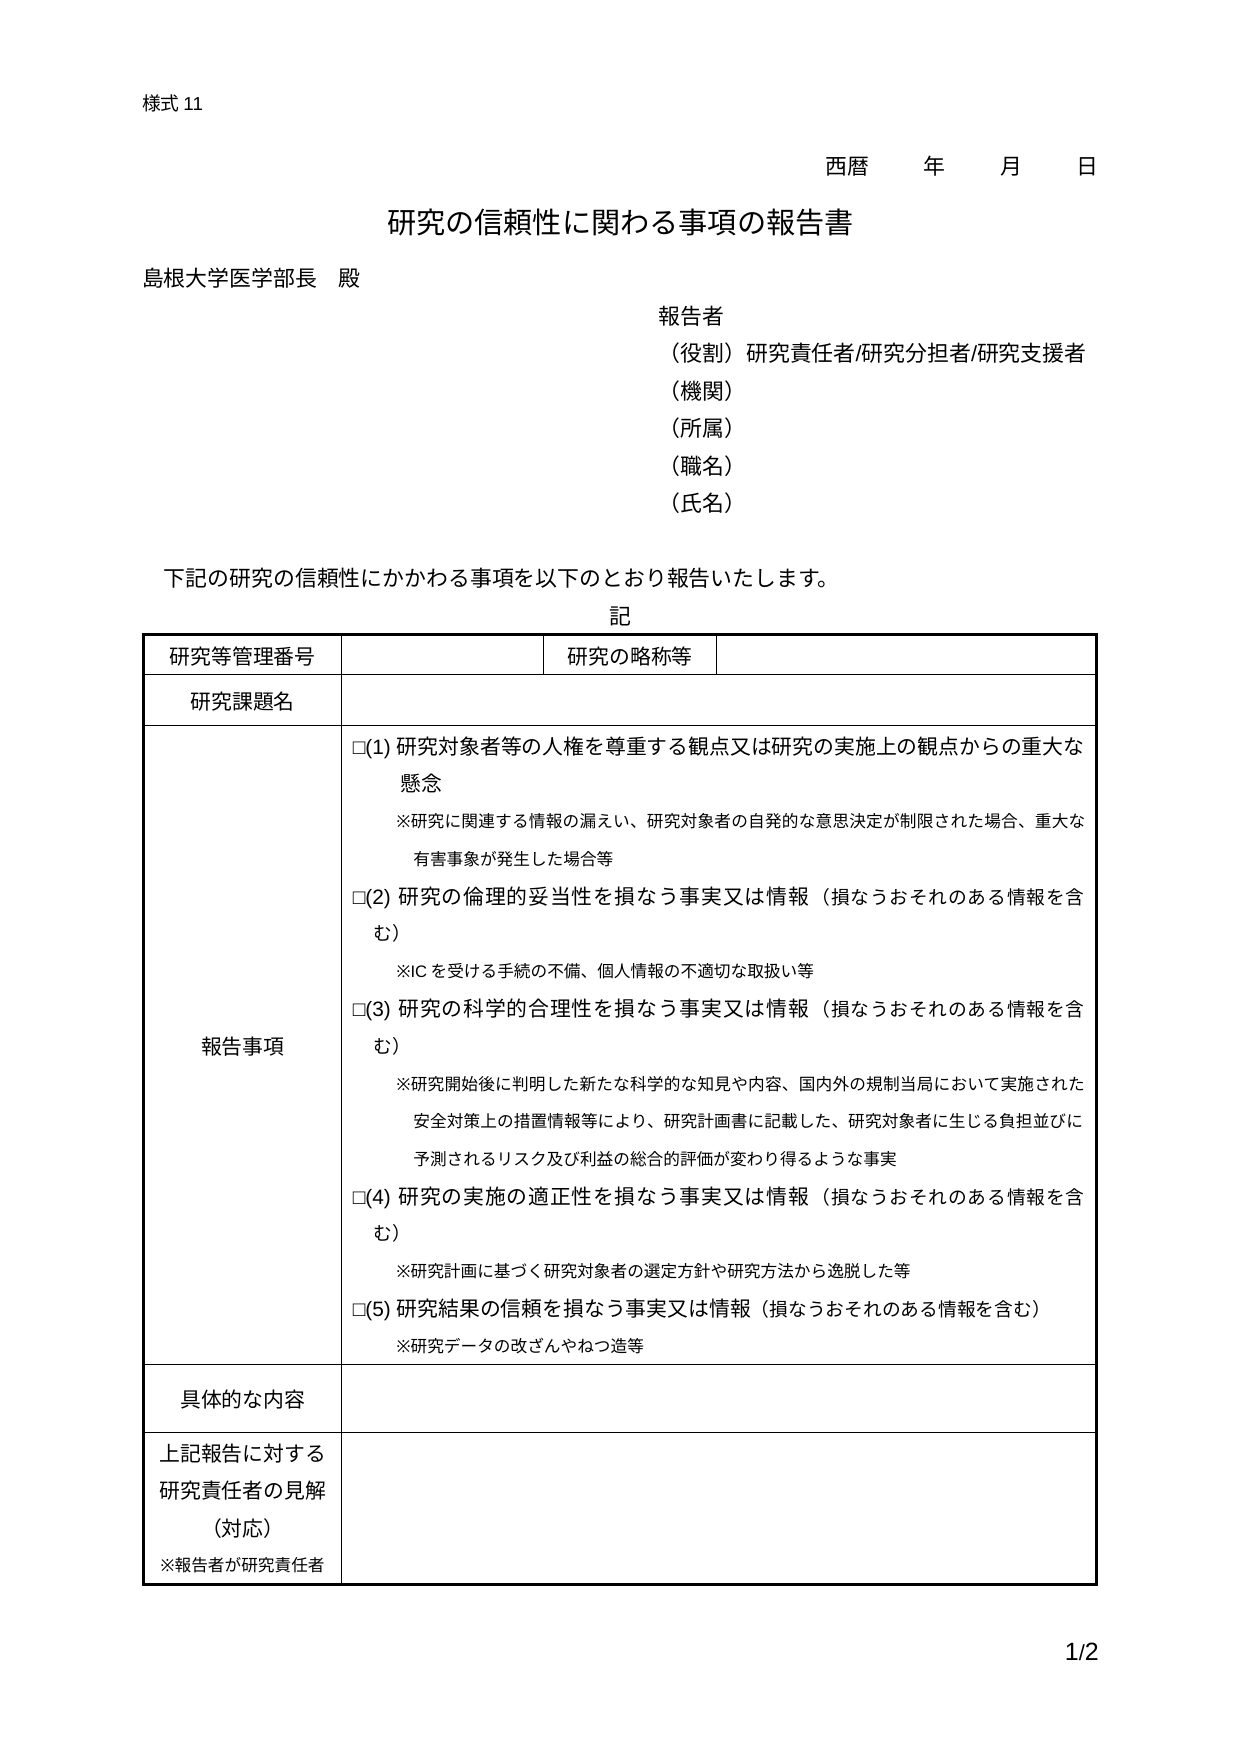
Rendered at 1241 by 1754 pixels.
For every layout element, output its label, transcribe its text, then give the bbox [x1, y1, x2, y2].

text 下記の研究の信頼性にかかわる事項を以下のとおり報告いたします。 [142, 558, 1098, 596]
text （機関） [658, 371, 1098, 408]
table_cell [342, 1433, 1095, 1583]
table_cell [145, 1433, 341, 1583]
text （職名） [658, 446, 1098, 483]
title 研究の信頼性に関わる事項の報告書 [142, 183, 1098, 258]
table_header [342, 636, 543, 674]
table_header [717, 636, 1095, 674]
text （所属） [658, 408, 1098, 446]
text （氏名） [658, 483, 1098, 521]
text （役割）研究責任者/研究分担者/研究支援者 [658, 333, 1098, 371]
text 西暦 年 月 日 [142, 146, 1098, 183]
text 報告者 [658, 296, 1098, 333]
table_cell [342, 675, 1095, 725]
table_cell 報告事項 [145, 726, 341, 1364]
text 島根大学医学部長 殿 [142, 258, 1098, 296]
table_cell [342, 1365, 1095, 1432]
table_cell 具体的な内容 [145, 1365, 341, 1432]
table_header 研究の略称等 [544, 636, 716, 674]
table_cell □(1) 研究対象者等の人権を尊重する観点又は研究の実施上の観点からの重大な懸念 ※研究に関連する情報の漏えい、研究対象者の自発的な意思決定が制限された場合、重大な有害事象が発生した場合等 □(2) 研究の倫理的妥当性を損なう事実又は情報（損なうおそれのある情報を含む） ※ICを受ける手続の不備、個人情報の不適切な取扱い等 □(3) 研究の科学的合理性を損なう事実又は情報（損なうおそれのある情報を含む） ※研究開始後に判明した新たな科学的な知見や内容、国内外の規制当局において実施された安全対策上の措置情報等により、研究計画書に記載した、研究対象者に生じる負担並びに予測されるリスク及び利益の総合的評価が変わり得るような事実 □(4) 研究の実施の適正性を損なう事実又は情報（損なうおそれのある情報を含む） ※研究計画に基づく研究対象者の選定方針や研究方法から逸脱した等 □(5) 研究結果の信頼を損なう事実又は情報（損なうおそれのある情報を含む） ※研究データの改ざんやねつ造等 [342, 726, 1095, 1364]
text 記 [142, 596, 1098, 633]
table_cell 研究課題名 [145, 675, 341, 725]
table_header 研究等管理番号 [145, 636, 341, 674]
